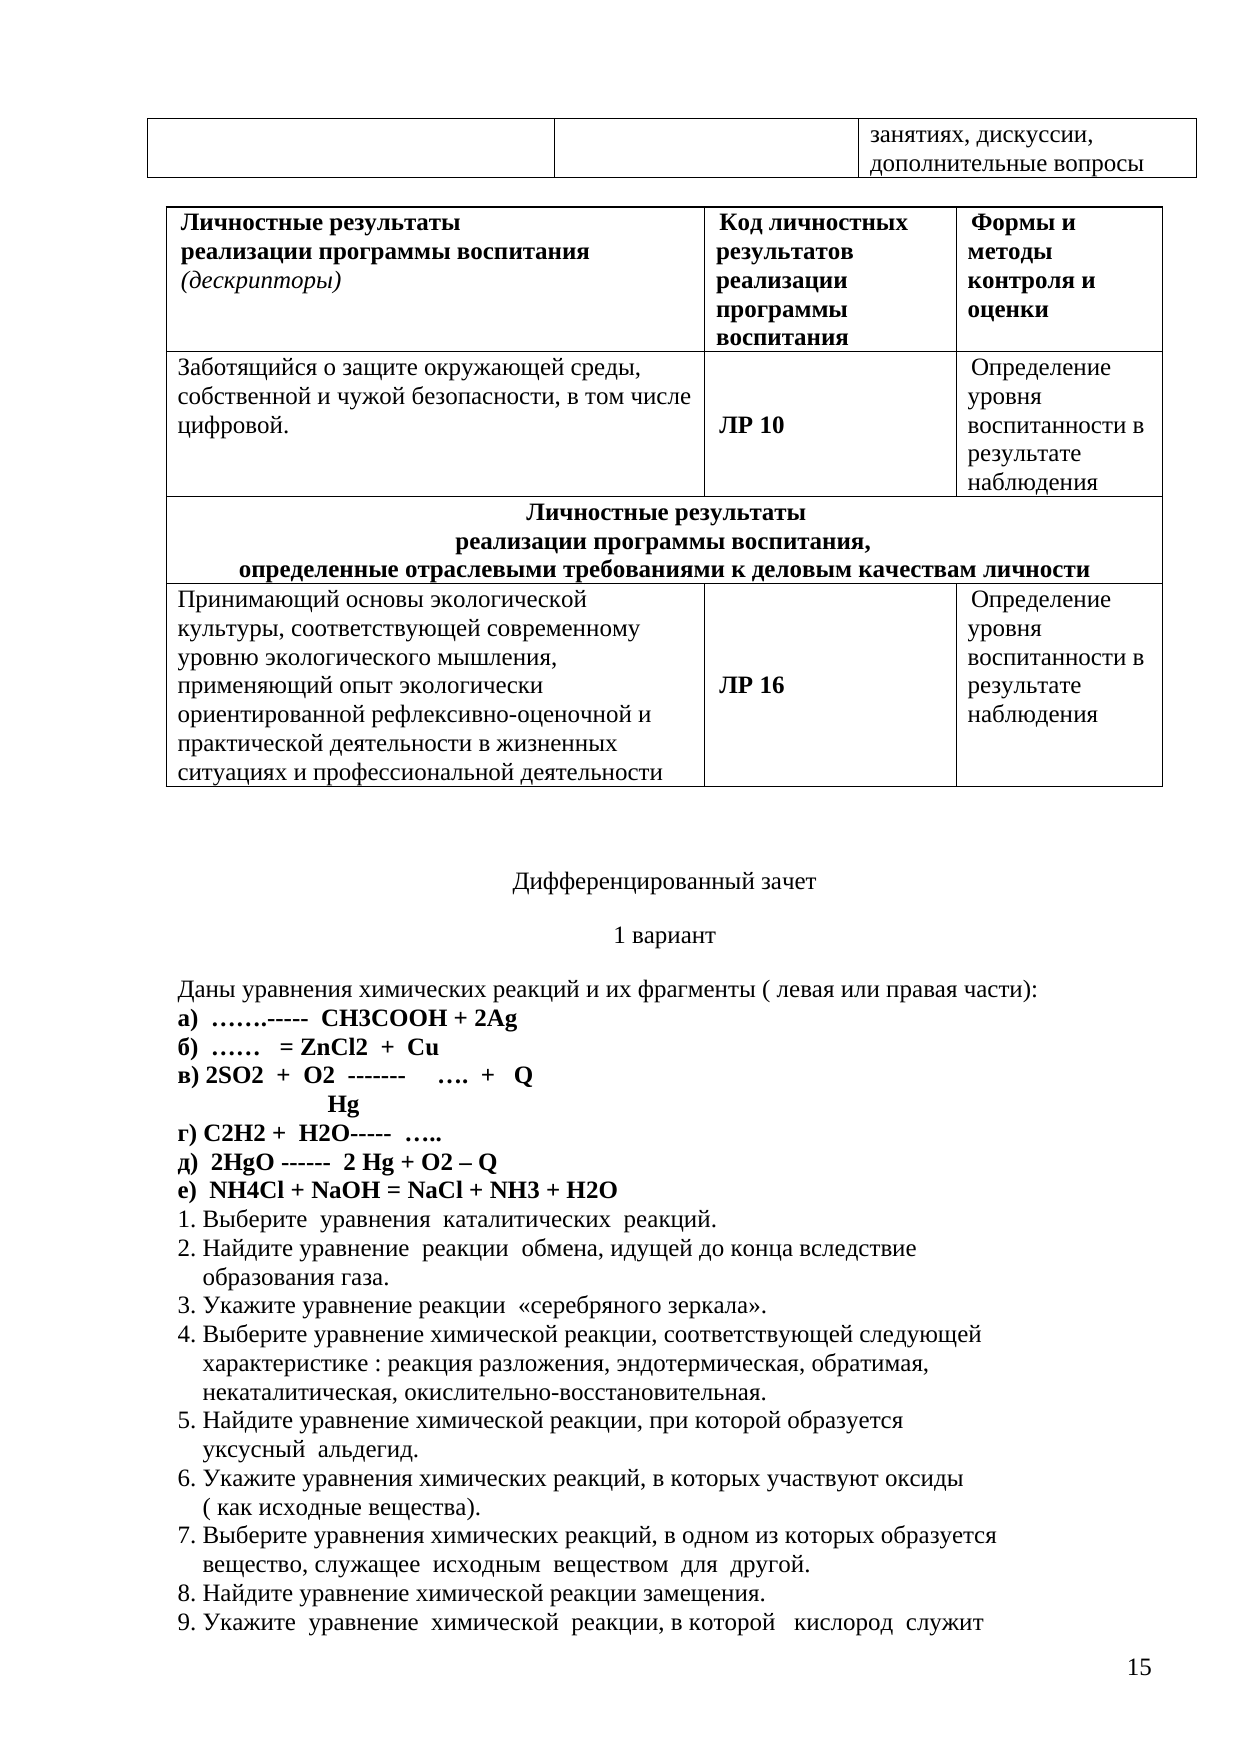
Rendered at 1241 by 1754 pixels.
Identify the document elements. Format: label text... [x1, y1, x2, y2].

text 9. Укажите уравнение химической реакции, в которой кислород служит [177, 1607, 1152, 1635]
text 2. Найдите уравнение реакции обмена, идущей до конца вследствие [177, 1233, 1152, 1262]
text 5. Найдите уравнение химической реакции, при которой образуется [177, 1405, 1152, 1434]
text Дифференцированный зачет [177, 866, 1152, 895]
text образования газа. [177, 1262, 1152, 1290]
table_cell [148, 119, 554, 177]
table_header Личностные результаты реализации программы воспитания (дескрипторы) [167, 208, 704, 351]
table_cell Определение уровня воспитанности в результате наблюдения [957, 584, 1162, 786]
text 4. Выберите уравнение химической реакции, соответствующей следующей [177, 1319, 1152, 1348]
text г) С2Н2 + Н2О----- ….. [177, 1118, 1152, 1147]
text вещество, служащее исходным веществом для другой. [177, 1549, 1152, 1578]
table_cell Заботящийся о защите окружающей среды, собственной и чужой безопасности, в том числе цифровой. [167, 352, 704, 496]
table_cell Определение уровня воспитанности в результате наблюдения [957, 352, 1162, 496]
text характеристике : реакция разложения, эндотермическая, обратимая, [177, 1348, 1152, 1377]
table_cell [859, 119, 1196, 177]
text 3. Укажите уравнение реакции «серебряного зеркала». [177, 1290, 1152, 1319]
text 6. Укажите уравнения химических реакций, в которых участвуют оксиды [177, 1463, 1152, 1492]
text Даны уравнения химических реакций и их фрагменты ( левая или правая части): [177, 974, 1152, 1003]
table_header Формы и методы контроля и оценки [957, 208, 1162, 351]
text Нg [177, 1089, 1152, 1118]
text ( как исходные вещества). [177, 1492, 1152, 1520]
text а) …….----- CH3COOH + 2Ag [177, 1003, 1152, 1032]
text д) 2HgО ------ 2 Hg + О2 – Q [177, 1147, 1152, 1175]
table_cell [555, 119, 858, 177]
table_cell Принимающий основы экологической культуры, соответствующей современному уровню экологического мышления, применяющий опыт экологически ориентированной рефлексивно-оценочной и практической деятельности в жизненных ситуациях и профессиональной деятельности [167, 584, 704, 786]
text е) NH4Cl + NaOH = NaCl + NH3 + H2O [177, 1175, 1152, 1204]
text уксусный альдегид. [177, 1434, 1152, 1463]
table_cell Личностные результаты реализации программы воспитания, определенные отраслевыми требованиями к деловым качествам личности [167, 497, 1162, 583]
text 7. Выберите уравнения химических реакций, в одном из которых образуется [177, 1520, 1152, 1549]
table_header Код личностных результатов реализации программы воспитания [705, 208, 956, 351]
table_cell ЛР 10 [705, 352, 956, 496]
text б) …… = ZnCl2 + Cu [177, 1032, 1152, 1060]
table_cell ЛР 16 [705, 584, 956, 786]
text 1. Выберите уравнения каталитических реакций. [177, 1204, 1152, 1233]
text 1 вариант [177, 920, 1152, 949]
text некаталитическая, окислительно-восстановительная. [177, 1377, 1152, 1405]
text 8. Найдите уравнение химической реакции замещения. [177, 1578, 1152, 1607]
text в) 2SО2 + О2 ------- …. + Q [177, 1060, 1152, 1089]
